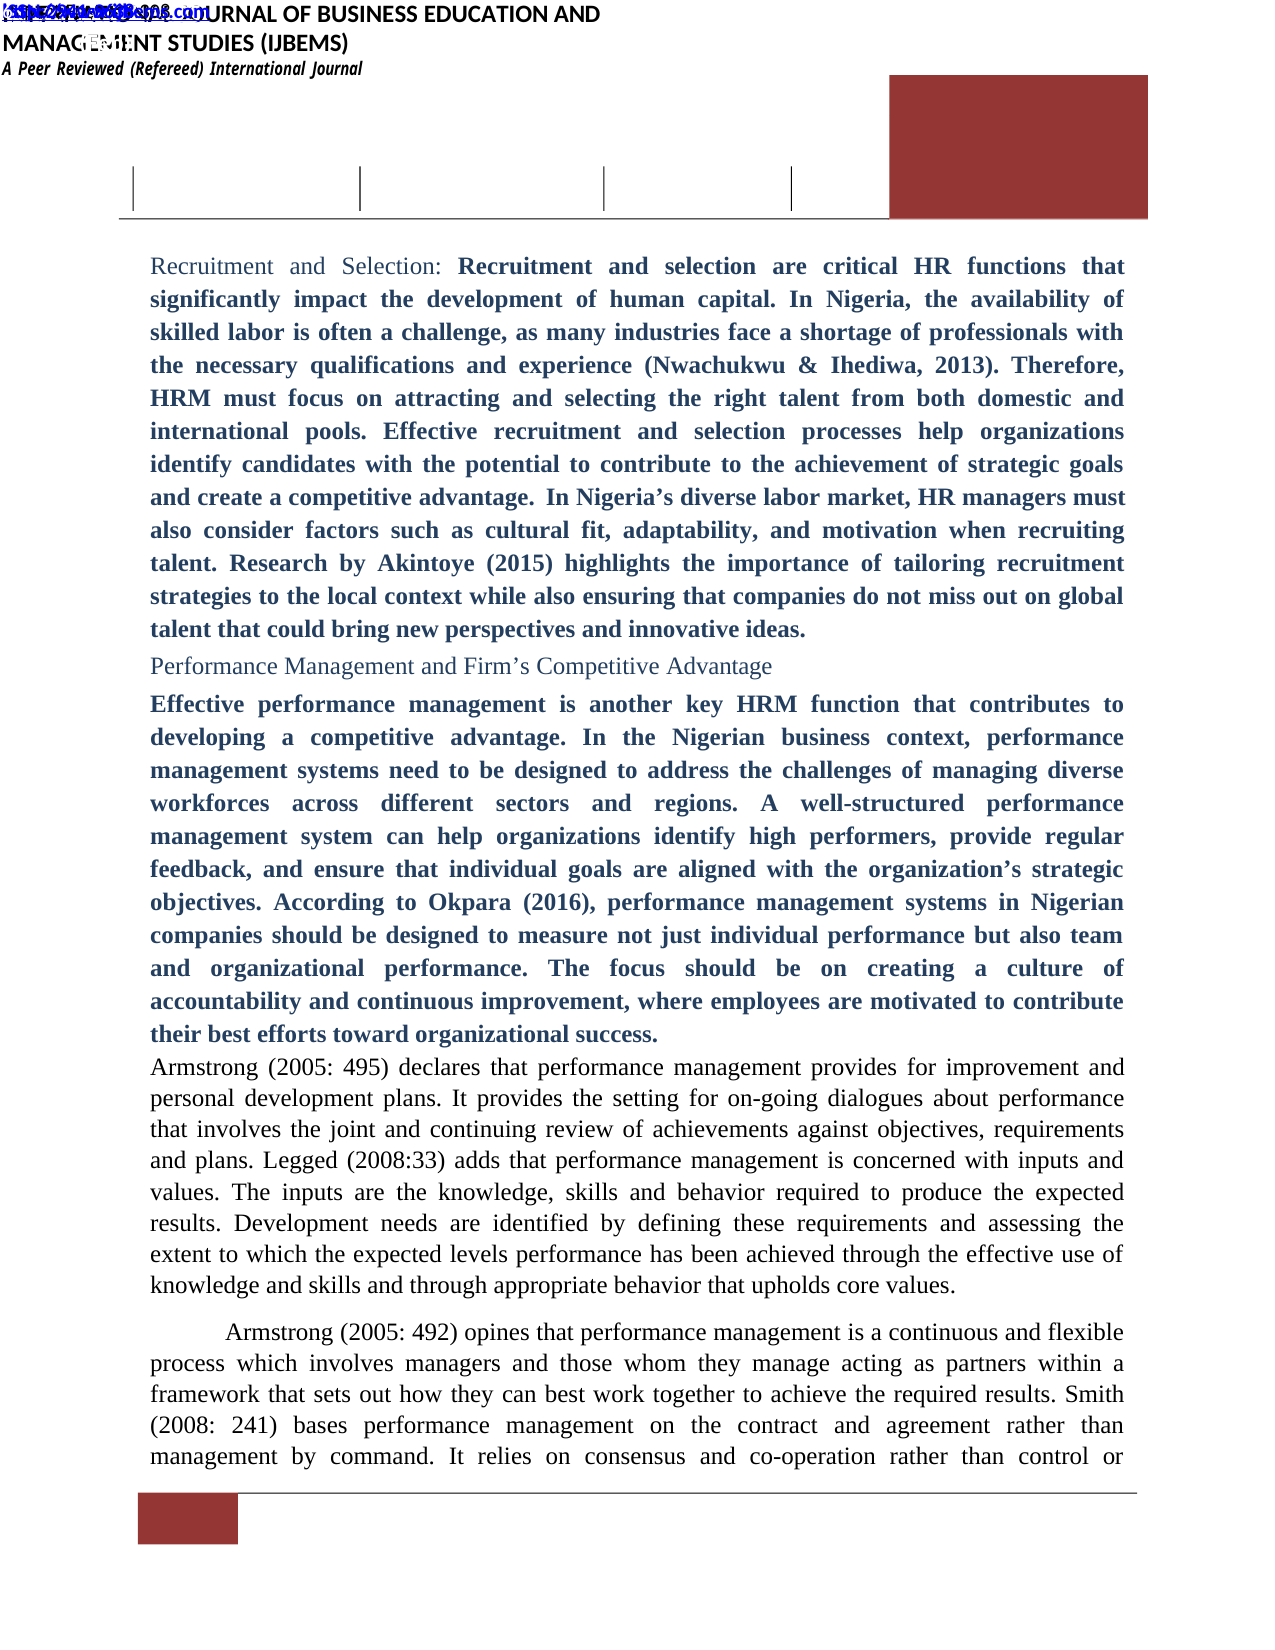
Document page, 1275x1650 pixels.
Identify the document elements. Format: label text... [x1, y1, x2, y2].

subtitle Effective performance management is another key HRM function that contributes to developing a competitive advantage. In the Nigerian business context, performance management systems need to be designed to address the challenges of managing diverse workforces across different sectors and regions. A well-structured performance management system can help organizations identify high performers, provide regular feedback, and ensure that individual goals are aligned with the organization’s strategic objectives. According to Okpara (2016), performance management systems in Nigerian companies should be designed to measure not just individual performance but also team and organizational performance. The focus should be on creating a culture of accountability and continuous improvement, where employees are motivated to contribute their best efforts toward organizational success. [150, 689, 1125, 1048]
text Performance Management and Firm’s Competitive Advantage [150, 651, 1162, 680]
text Armstrong (2005: 492) opines that performance management is a continuous and flexible process which involves managers and those whom they manage acting as partners within a framework that sets out how they can best work together to achieve the required results. Smith (2008: 241) bases performance management on the contract and agreement rather than management by command. It relies on consensus and co-operation rather than control or [150, 1317, 1125, 1470]
text Armstrong (2005: 495) declares that performance management provides for improvement and personal development plans. It provides the setting for on-going dialogues about performance that involves the joint and continuing review of achievements against objectives, requirements and plans. Legged (2008:33) adds that performance management is concerned with inputs and values. The inputs are the knowledge, skills and behavior required to produce the expected results. Development needs are identified by defining these requirements and assessing the extent to which the expected levels performance has been achieved through the effective use of knowledge and skills and through appropriate behavior that upholds core values. [150, 1052, 1125, 1298]
subtitle Recruitment and Selection: Recruitment and selection are critical HR functions that significantly impact the development of human capital. In Nigeria, the availability of skilled labor is often a challenge, as many industries face a shortage of professionals with the necessary qualifications and experience (Nwachukwu & Ihediwa, 2013). Therefore, HRM must focus on attracting and selecting the right talent from both domestic and international pools. Effective recruitment and selection processes help organizations identify candidates with the potential to contribute to the achievement of strategic goals and create a competitive advantage. In Nigeria’s diverse labor market, HR managers must also consider factors such as cultural fit, adaptability, and motivation when recruiting talent. Research by Akintoye (2015) highlights the importance of tailoring recruitment strategies to the local context while also ensuring that companies do not miss out on global talent that could bring new perspectives and innovative ideas. [150, 251, 1126, 643]
